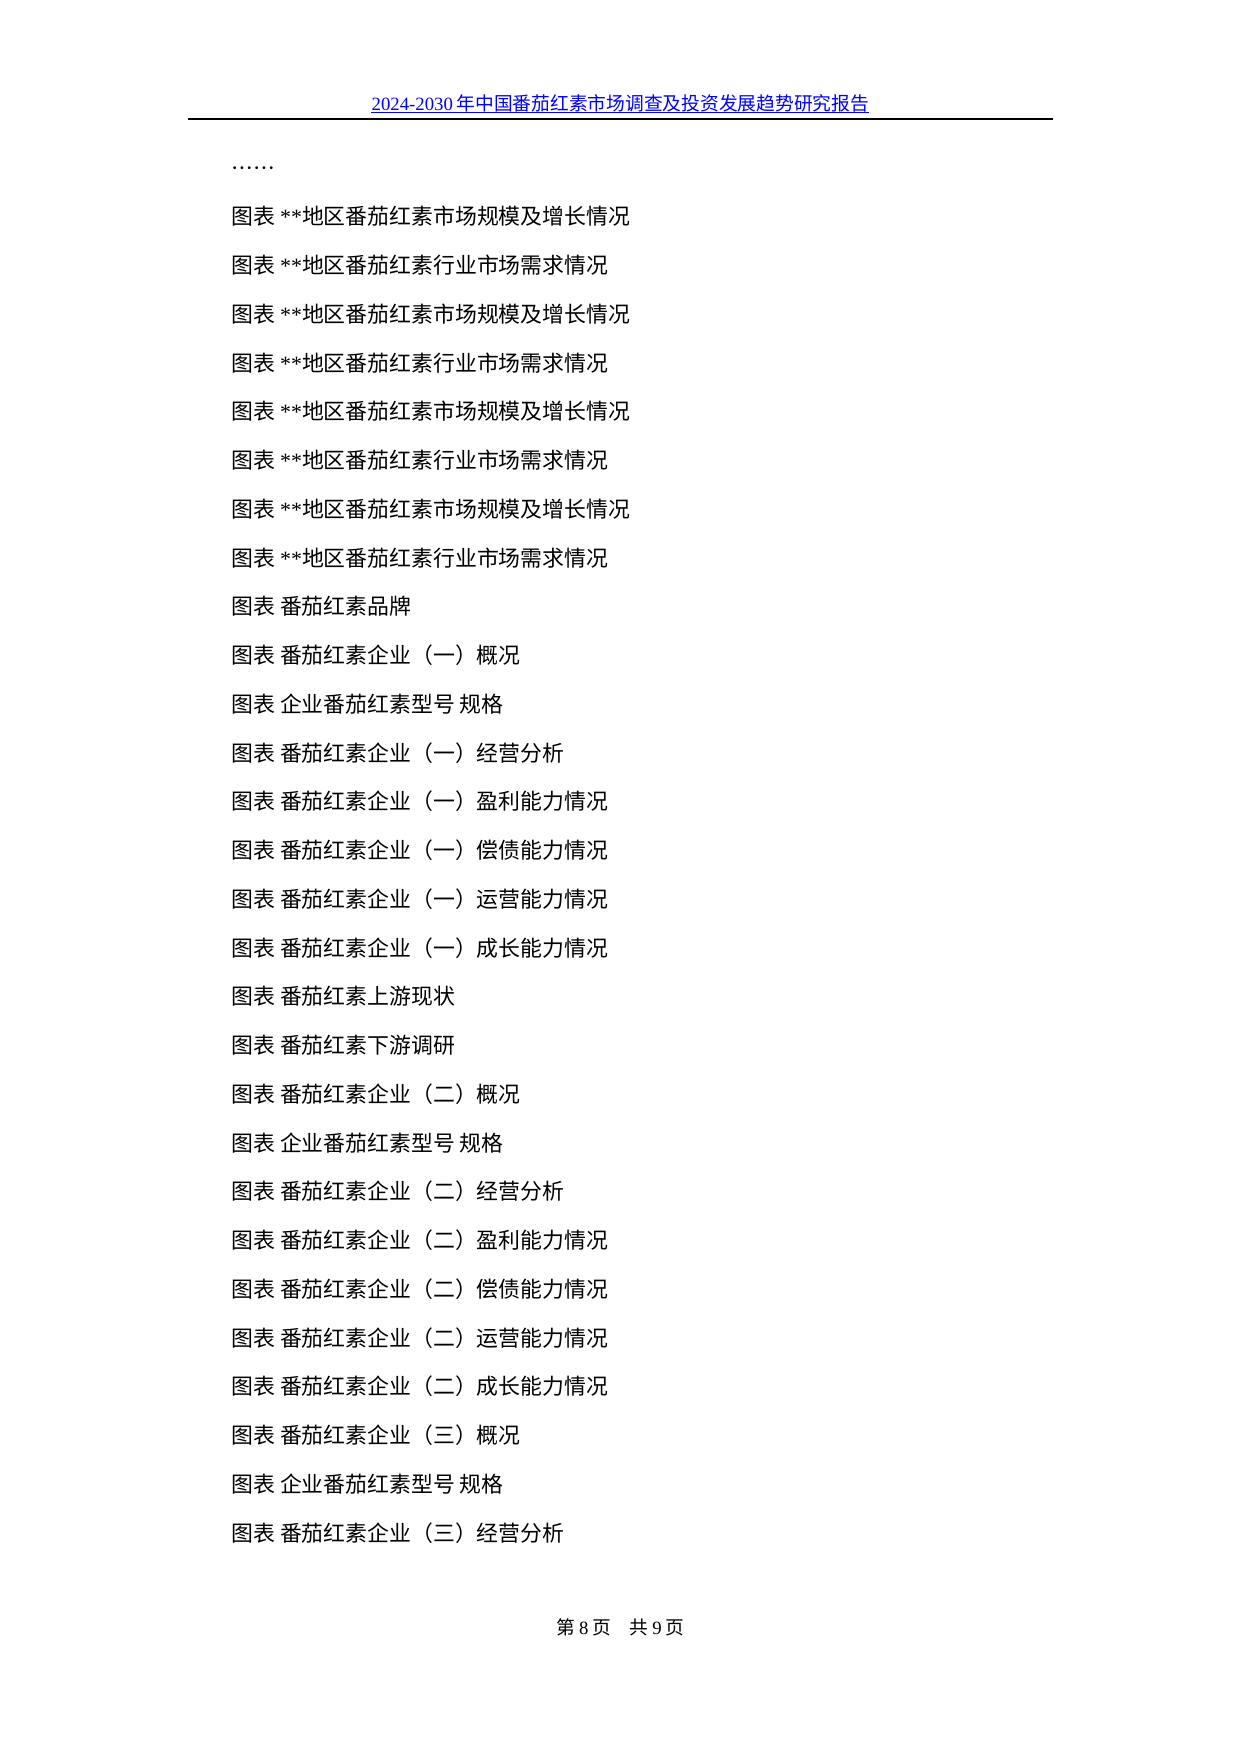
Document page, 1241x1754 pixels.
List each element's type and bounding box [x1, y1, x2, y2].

text [187, 150, 1053, 1548]
